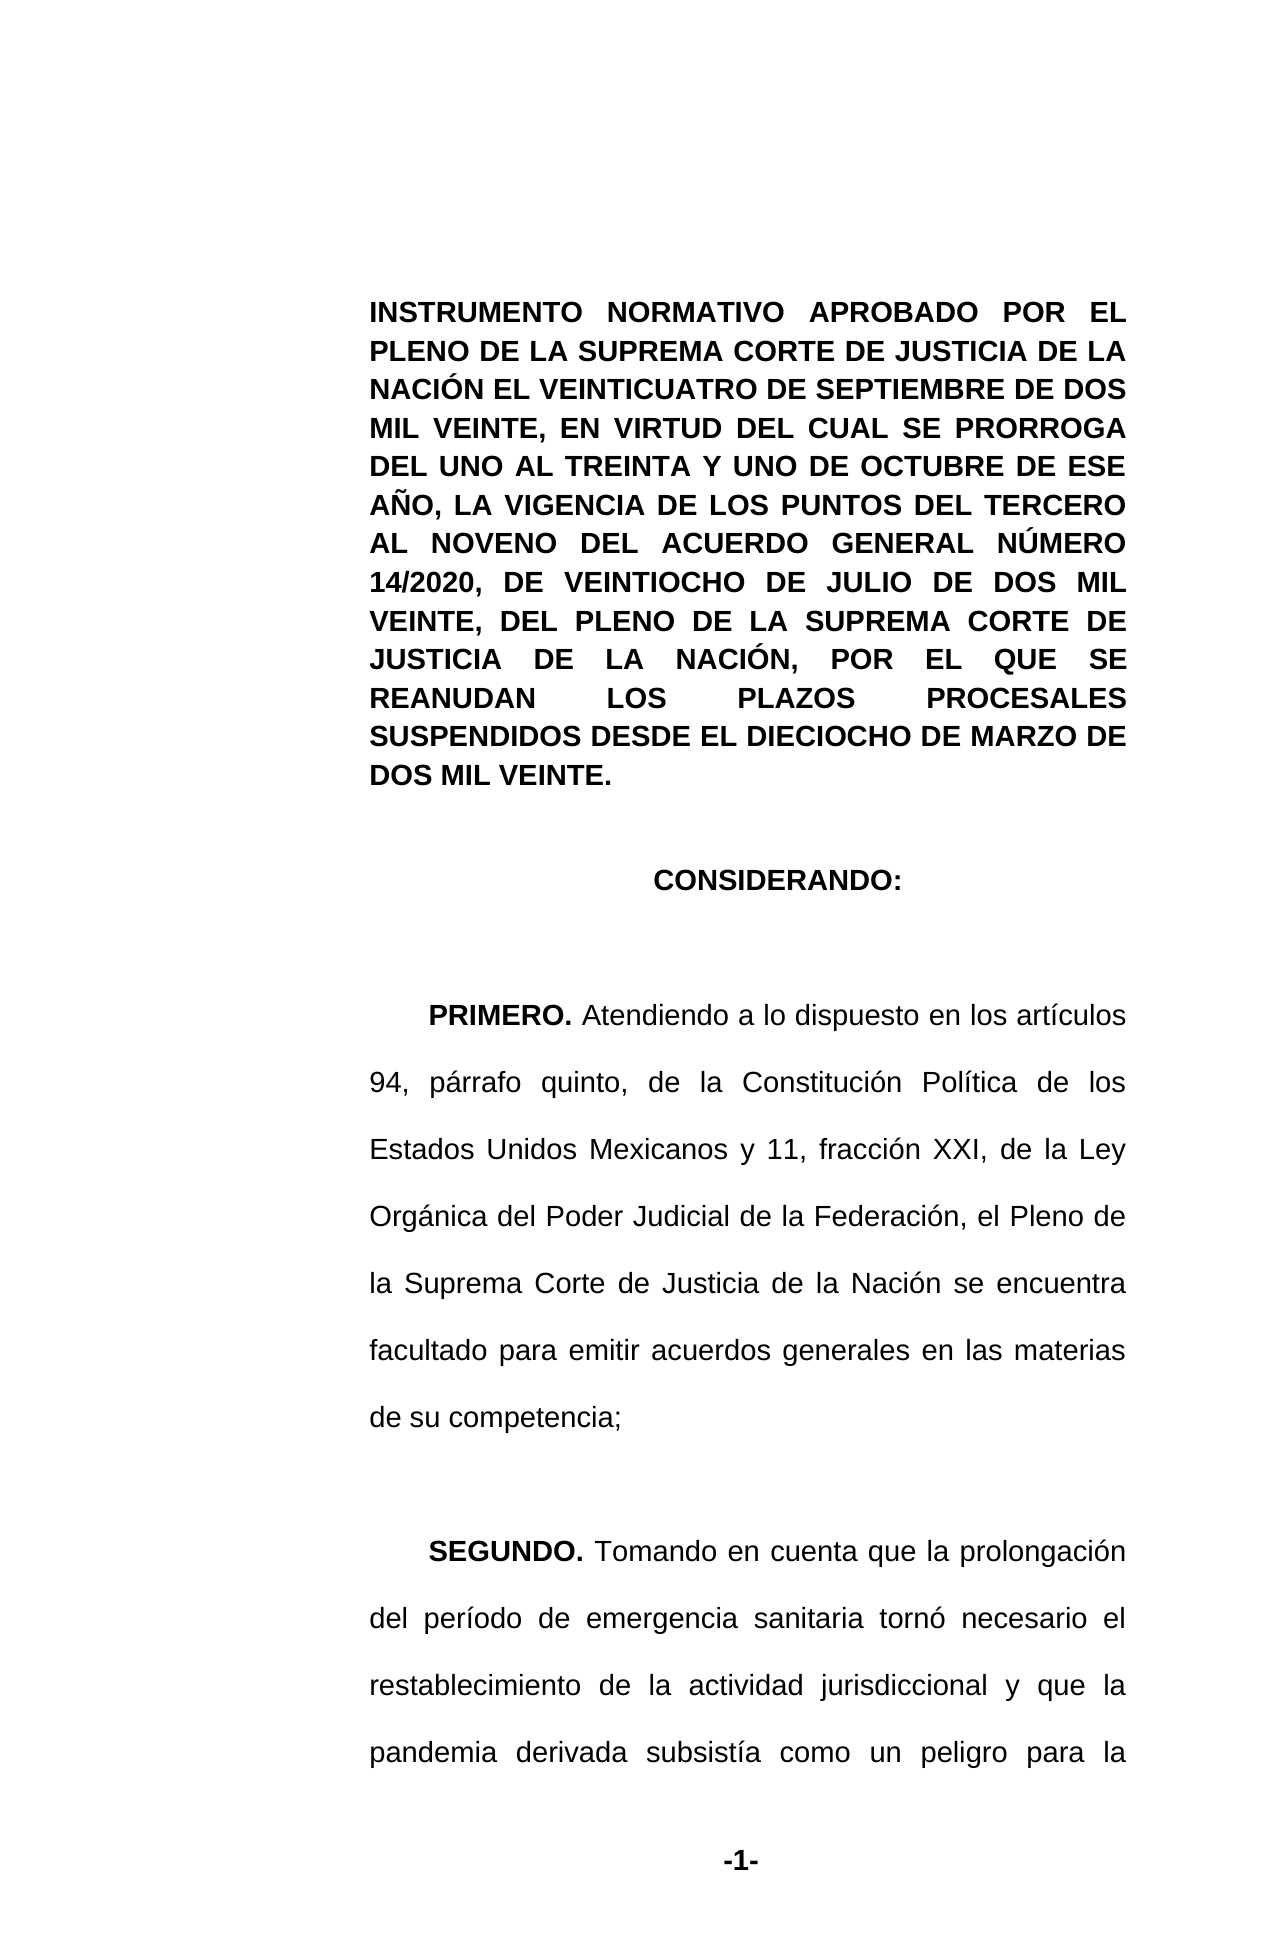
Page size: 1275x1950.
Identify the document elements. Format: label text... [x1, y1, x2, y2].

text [369, 1534, 1127, 1769]
text PRIMERO. Atendiendo a lo dispuesto en los artículos 94, párrafo quinto, de la Constitución Política de los Estados Unidos Mexicanos y 11, fracción XXI, de la Ley Orgánica del Poder Judicial de la Federación, el Pleno de la Suprema Corte de Justicia de la Nación se encuentra facultado para emitir acuerdos generales en las materias de su competencia; [369, 998, 1127, 1434]
text CONSIDERANDO: [369, 863, 1127, 897]
text INSTRUMENTO NORMATIVO APROBADO POR EL PLENO DE LA SUPREMA CORTE DE JUSTICIA DE LA NACIÓN EL VEINTICUATRO DE SEPTIEMBRE DE DOS MIL VEINTE, EN VIRTUD DEL CUAL SE PRORROGA DEL UNO AL TREINTA Y UNO DE OCTUBRE DE ESE AÑO, LA VIGENCIA DE LOS PUNTOS DEL TERCERO AL NOVENO DEL ACUERDO GENERAL NÚMERO 14/2020, DE VEINTIOCHO DE JULIO DE DOS MIL VEINTE, DEL PLENO DE LA SUPREMA CORTE DE JUSTICIA DE LA NACIÓN, POR EL QUE SE REANUDAN LOS PLAZOS PROCESALES SUSPENDIDOS DESDE EL DIECIOCHO DE MARZO DE DOS MIL VEINTE. [369, 295, 1127, 791]
